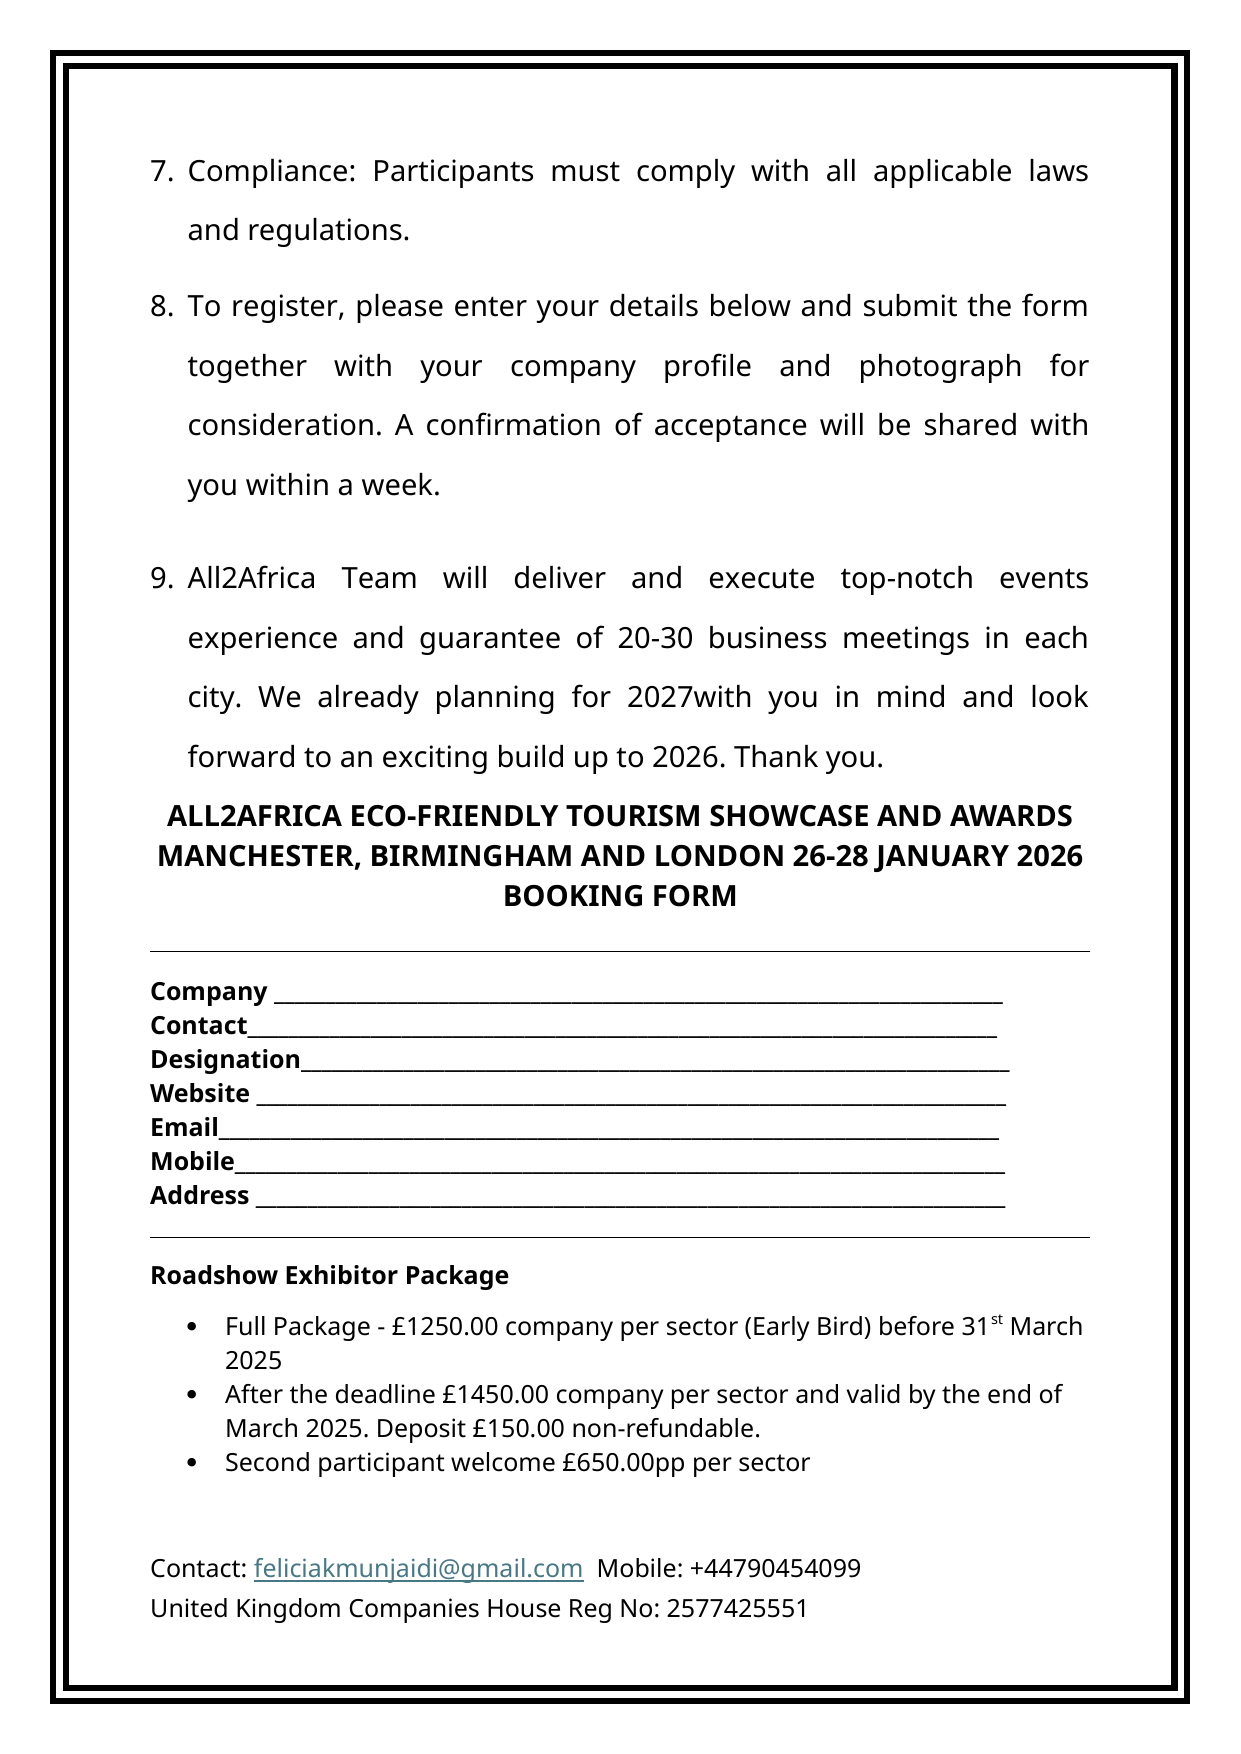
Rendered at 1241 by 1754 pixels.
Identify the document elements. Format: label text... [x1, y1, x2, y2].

text BOOKING FORM [150, 875, 1090, 914]
text ALL2AFRICA ECO-FRIENDLY TOURISM SHOWCASE AND AWARDS [150, 796, 1090, 835]
list Compliance: Participants must comply with all applicable laws and regulations. [150, 150, 1090, 249]
text Website _________________________________________________________________________ [150, 1076, 1090, 1110]
text Mobile___________________________________________________________________________ [150, 1144, 1090, 1178]
text MANCHESTER, BIRMINGHAM AND LONDON 26-28 JANUARY 2026 [150, 835, 1090, 875]
text Company _______________________________________________________________________ [150, 973, 1090, 1008]
text Roadshow Exhibitor Package [150, 1258, 1090, 1292]
list Full Package - £1250.00 company per sector (Early Bird) before 31st March 2025 [187, 1308, 1090, 1377]
text Designation_____________________________________________________________________ [150, 1042, 1090, 1076]
text Address _________________________________________________________________________ [150, 1178, 1090, 1212]
list After the deadline £1450.00 company per sector and valid by the end of March 2025. Deposit £150.00 non-refundable. [187, 1377, 1090, 1445]
list To register, please enter your details below and submit the form together with your company profile and photograph for consideration. A confirmation of acceptance will be shared with you within a week. [150, 286, 1090, 504]
text Contact_________________________________________________________________________ [150, 1008, 1090, 1042]
list All2Africa Team will deliver and execute top-notch events experience and guarantee of 20-30 business meetings in each city. We already planning for 2027with you in mind and look forward to an exciting build up to 2026. Thank you. [150, 558, 1090, 776]
list Second participant welcome £650.00pp per sector [187, 1445, 1090, 1479]
text Email____________________________________________________________________________ [150, 1110, 1090, 1144]
